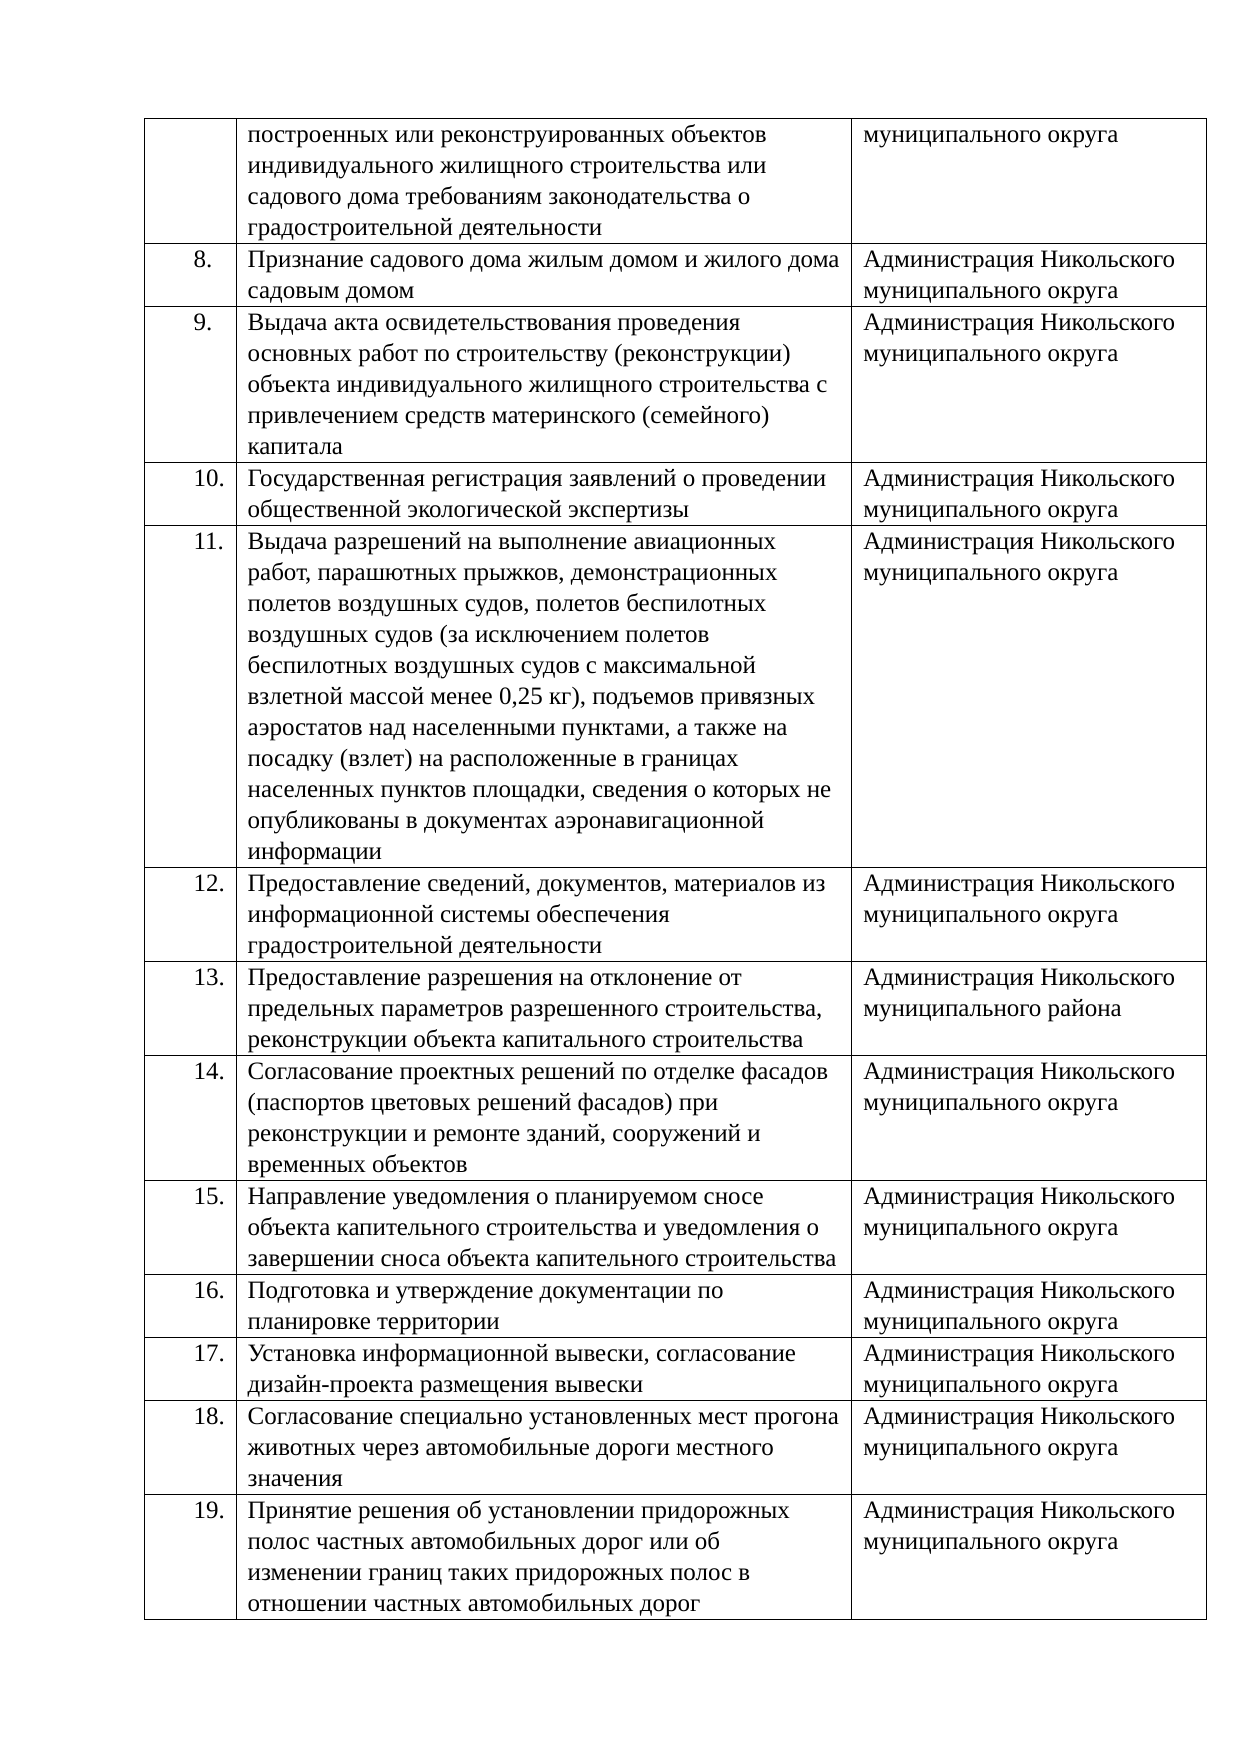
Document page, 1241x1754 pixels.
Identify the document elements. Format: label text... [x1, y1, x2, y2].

table_cell Администрация Никольского муниципального округа [852, 1056, 1206, 1180]
table_cell Подготовка и утверждение документации по планировке территории [237, 1275, 851, 1337]
table_cell Администрация Никольского муниципального округа [852, 307, 1206, 462]
table_cell Администрация Никольского муниципального округа [852, 1275, 1206, 1337]
table_cell [145, 1181, 236, 1274]
table_cell Предоставление разрешения на отклонение от предельных параметров разрешенного строительства, реконструкции объекта капитального строительства [237, 962, 851, 1055]
table_cell Предоставление сведений, документов, материалов из информационной системы обеспечения градостроительной деятельности [237, 868, 851, 961]
table_cell [145, 868, 236, 961]
table_cell Установка информационной вывески, согласование дизайн-проекта размещения вывески [237, 1338, 851, 1400]
table_cell [145, 119, 236, 243]
table_cell [145, 1401, 236, 1494]
table_cell Принятие решения об установлении придорожных полос частных автомобильных дорог или об изменении границ таких придорожных полос в отношении частных автомобильных дорог [237, 1495, 851, 1619]
table_cell Администрация Никольского муниципального округа [852, 463, 1206, 525]
table_cell Администрация Никольского муниципального района [852, 962, 1206, 1055]
table_cell Администрация Никольского муниципального округа [852, 1181, 1206, 1274]
table_cell [145, 962, 236, 1055]
table_cell [145, 1495, 236, 1619]
table_cell [145, 1056, 236, 1180]
table_cell Администрация Никольского муниципального округа [852, 1338, 1206, 1400]
table_cell [145, 463, 236, 525]
table_cell Выдача акта освидетельствования проведения основных работ по строительству (реконструкции) объекта индивидуального жилищного строительства с привлечением средств материнского (семейного) капитала [237, 307, 851, 462]
table_cell [145, 307, 236, 462]
table_cell Направление уведомления о планируемом сносе объекта капительного строительства и уведомления о завершении сноса объекта капительного строительства [237, 1181, 851, 1274]
table_cell Согласование специально установленных мест прогона животных через автомобильные дороги местного значения [237, 1401, 851, 1494]
table_cell Признание садового дома жилым домом и жилого дома садовым домом [237, 244, 851, 306]
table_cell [237, 119, 851, 243]
table_cell [145, 244, 236, 306]
table_cell Администрация Никольского муниципального округа [852, 526, 1206, 867]
table_cell Администрация Никольского муниципального округа [852, 244, 1206, 306]
table_cell Выдача разрешений на выполнение авиационных работ, парашютных прыжков, демонстрационных полетов воздушных судов, полетов беспилотных воздушных судов (за исключением полетов беспилотных воздушных судов с максимальной взлетной массой менее 0,25 кг), подъемов привязных аэростатов над населенными пунктами, а также на посадку (взлет) на расположенные в границах населенных пунктов площадки, сведения о которых не опубликованы в документах аэронавигационной информации [237, 526, 851, 867]
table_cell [852, 1495, 1206, 1619]
table_cell Администрация Никольского муниципального округа [852, 1401, 1206, 1494]
table_cell Государственная регистрация заявлений о проведении общественной экологической экспертизы [237, 463, 851, 525]
table_cell [145, 526, 236, 867]
table_cell [145, 1275, 236, 1337]
table_cell Администрация Никольского муниципального округа [852, 868, 1206, 961]
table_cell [852, 119, 1206, 243]
table_cell Согласование проектных решений по отделке фасадов (паспортов цветовых решений фасадов) при реконструкции и ремонте зданий, сооружений и временных объектов [237, 1056, 851, 1180]
table_cell [145, 1338, 236, 1400]
